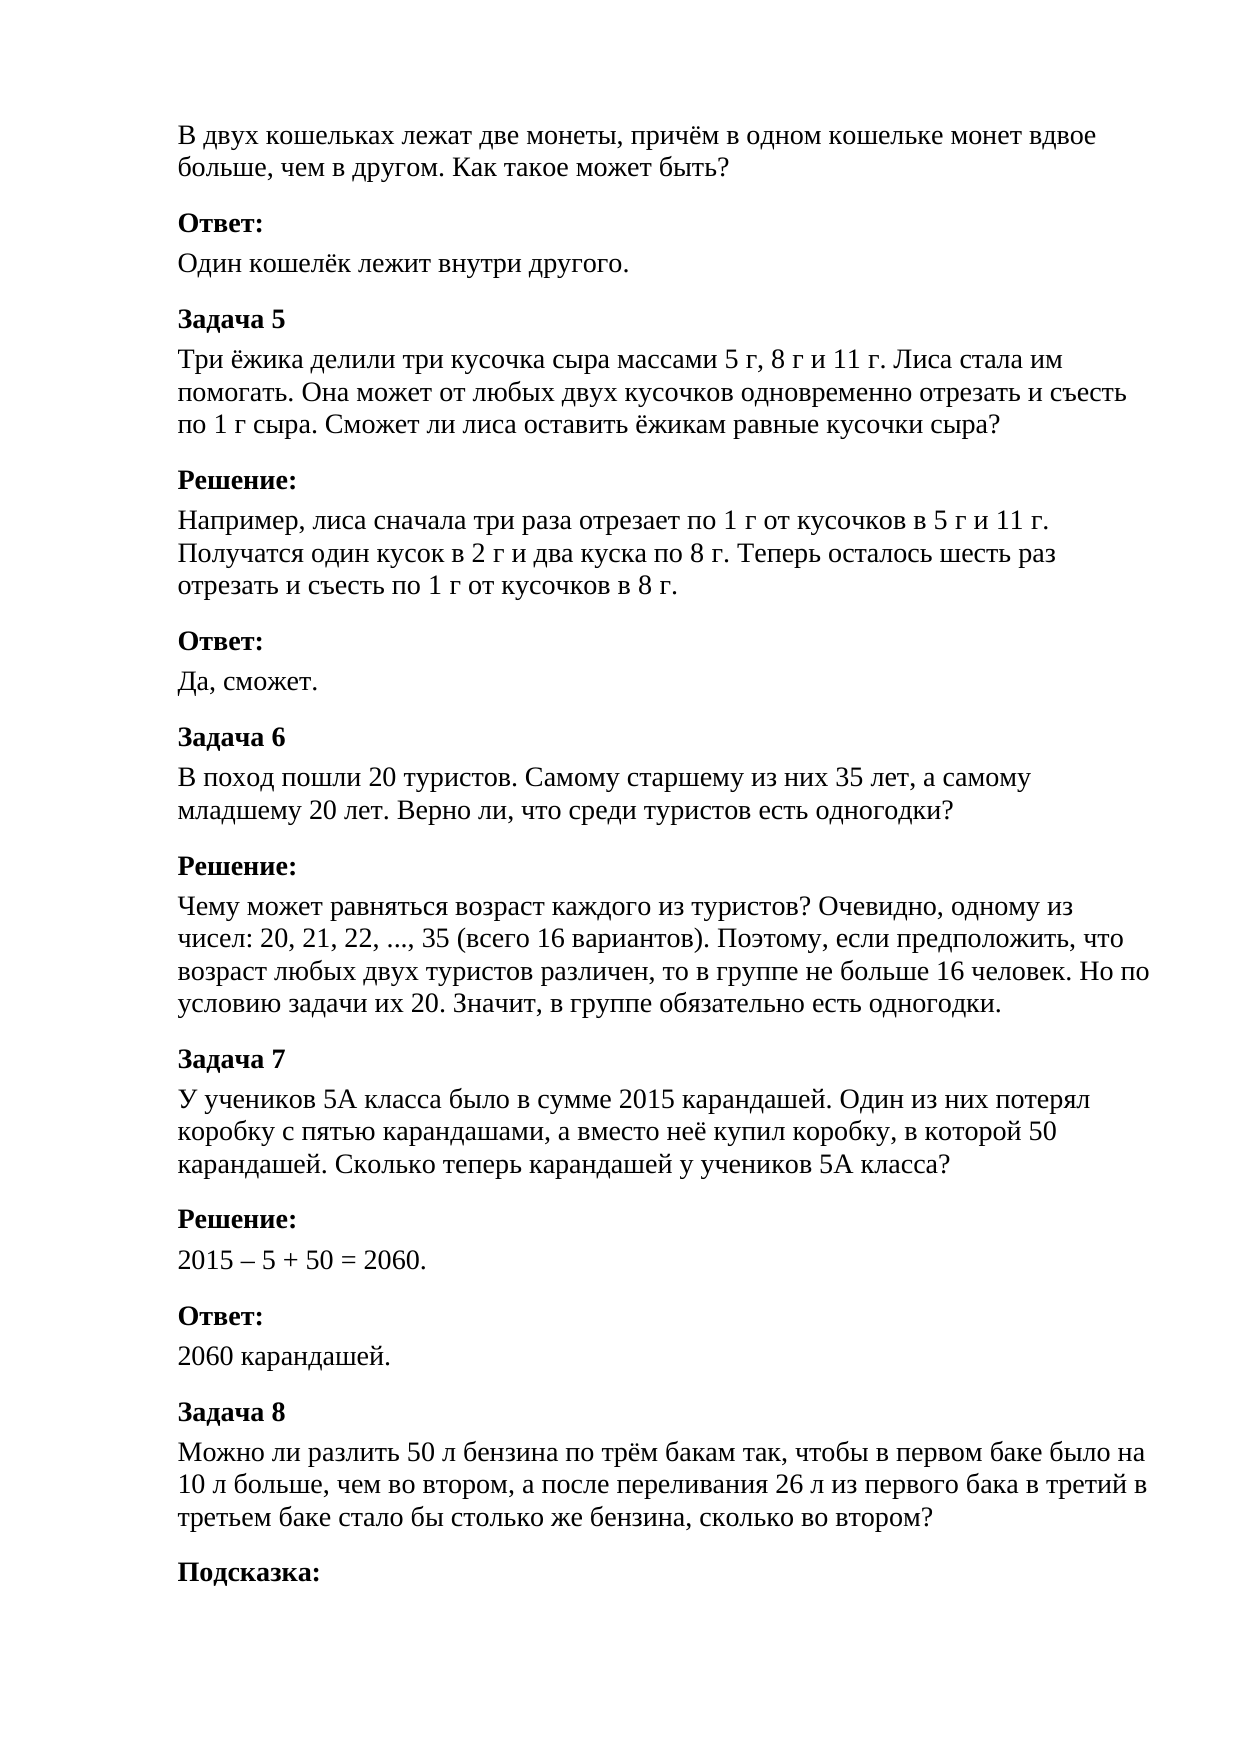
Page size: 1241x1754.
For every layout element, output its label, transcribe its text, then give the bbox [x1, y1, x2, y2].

text Задача 8 [177, 1395, 1152, 1427]
text Подсказка: [177, 1556, 1152, 1588]
text У учеников 5А класса было в сумме 2015 карандашей. Один из них потерял коробку с пятью карандашами, а вместо неё купил коробку, в которой 50 карандашей. Сколько теперь карандашей у учеников 5А класса? [177, 1082, 1152, 1179]
text Чему может равняться возраст каждого из туристов? Очевидно, одному из чисел: 20, 21, 22, ..., 35 (всего 16 вариантов). Поэтому, если предположить, что возраст любых двух туристов различен, то в группе не больше 16 человек. Но по условию задачи их 20. Значит, в группе обязательно есть одногодки. [177, 889, 1152, 1018]
text Три ёжика делили три кусочка сыра массами 5 г, 8 г и 11 г. Лиса стала им помогать. Она может от любых двух кусочков одновременно отрезать и съесть по 1 г сыра. Сможет ли лиса оставить ёжикам равные кусочки сыра? [177, 343, 1152, 440]
text Ответ: [177, 206, 1152, 239]
text Решение: [177, 1203, 1152, 1235]
text Задача 7 [177, 1042, 1152, 1074]
text В двух кошельках лежат две монеты, причём в одном кошельке монет вдвое больше, чем в другом. Как такое может быть? [177, 118, 1152, 183]
text Решение: [177, 848, 1152, 881]
text Например, лиса сначала три раза отрезает по 1 г от кусочков в 5 г и 11 г. Получатся один кусок в 2 г и два куска по 8 г. Теперь осталось шесть раз отрезать и съесть по 1 г от кусочков в 8 г. [177, 503, 1152, 601]
text Ответ: [177, 624, 1152, 656]
text Да, сможет. [177, 664, 1152, 697]
text Решение: [177, 463, 1152, 496]
text Один кошелёк лежит внутри другого. [177, 247, 1152, 279]
text В поход пошли 20 туристов. Самому старшему из них 35 лет, а самому младшему 20 лет. Верно ли, что среди туристов есть одногодки? [177, 760, 1152, 825]
text Задача 6 [177, 720, 1152, 752]
text 2015 – 5 + 50 = 2060. [177, 1243, 1152, 1275]
text Задача 5 [177, 302, 1152, 335]
text Можно ли разлить 50 л бензина по трём бакам так, чтобы в первом баке было на 10 л больше, чем во втором, а после переливания 26 л из первого бака в третий в третьем баке стало бы столько же бензина, сколько во втором? [177, 1435, 1152, 1532]
text Ответ: [177, 1299, 1152, 1331]
text 2060 карандашей. [177, 1339, 1152, 1371]
